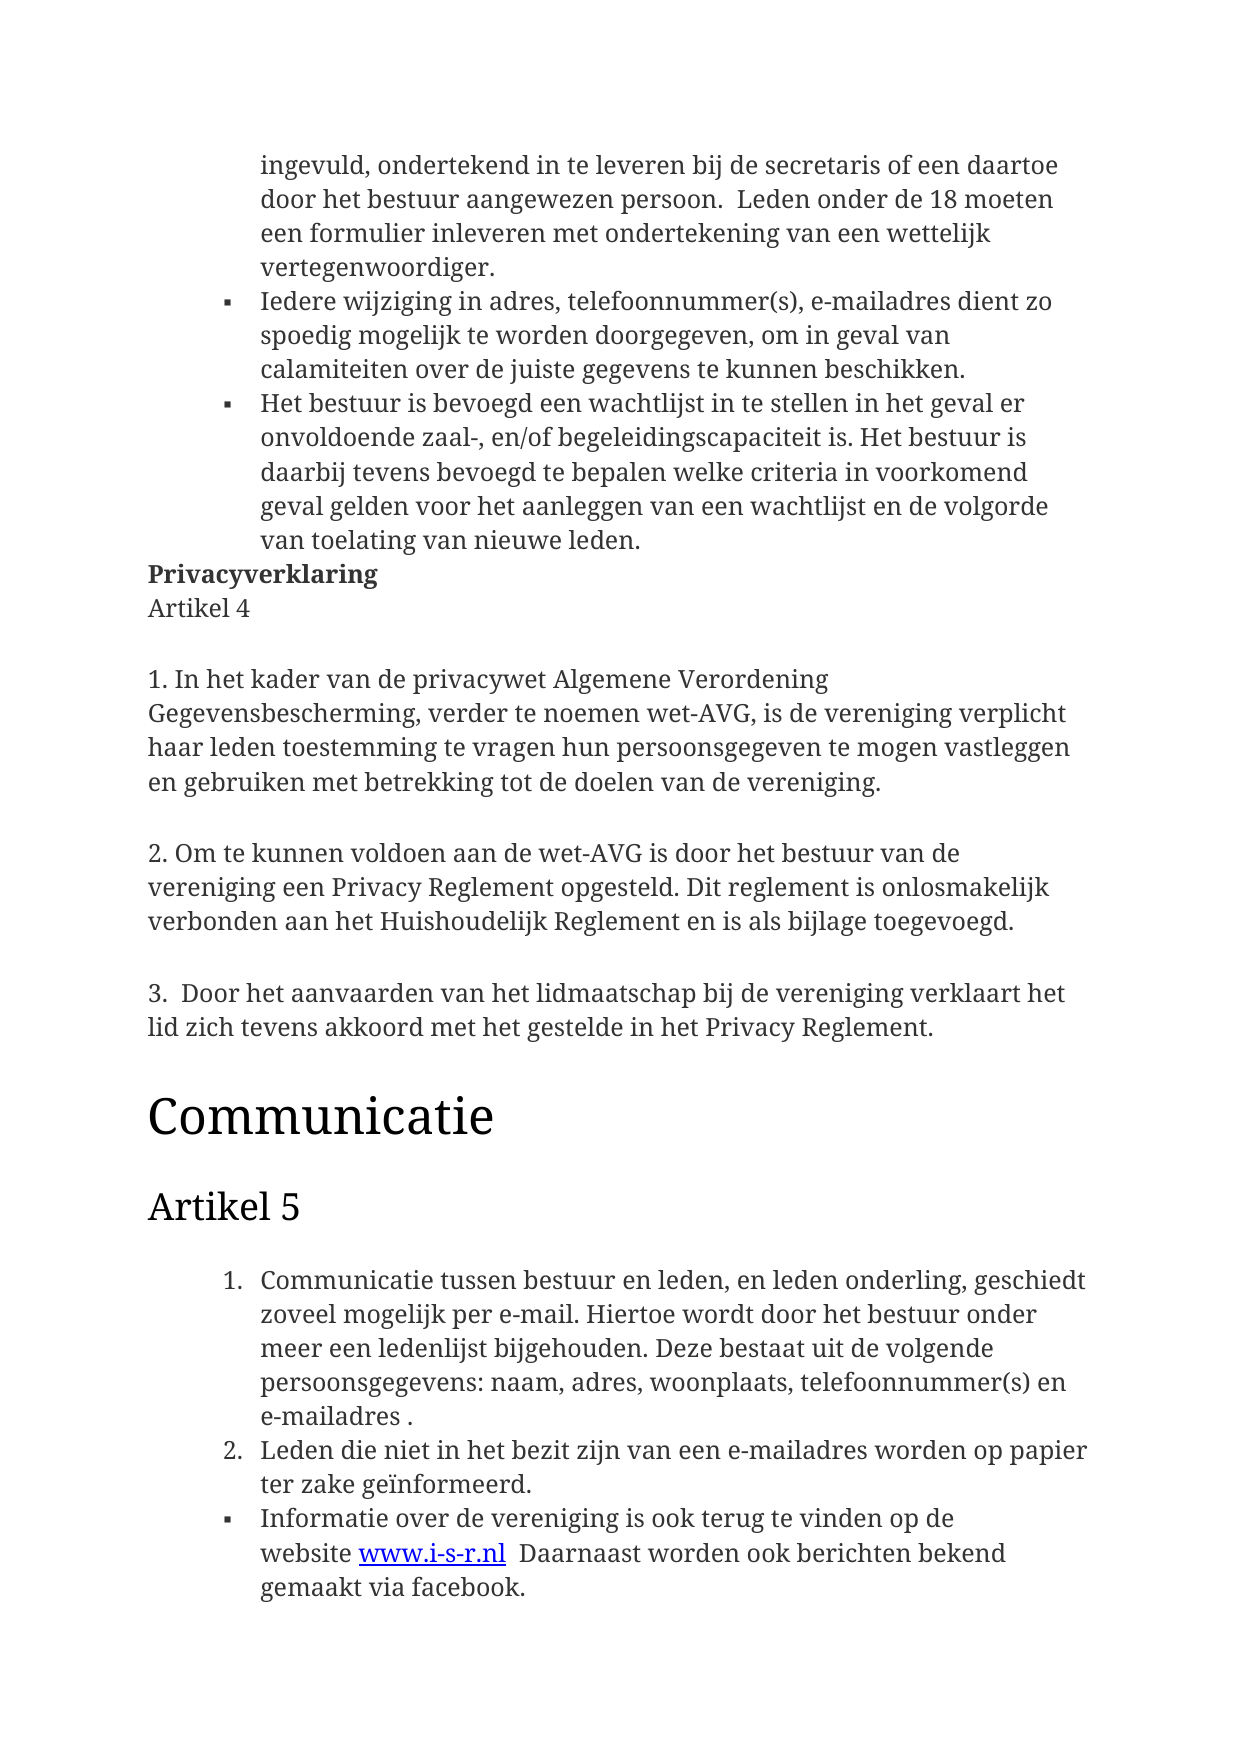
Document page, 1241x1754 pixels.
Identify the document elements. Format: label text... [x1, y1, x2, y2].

text Communicatie [148, 1081, 1093, 1149]
list Informatie over de vereniging is ook terug te vinden op de website www.i-s-r.nl Daarnaast worden ook berichten bekend gemaakt via facebook. [223, 1501, 1093, 1603]
text Artikel 4 [148, 590, 1093, 624]
list Communicatie tussen bestuur en leden, en leden onderling, geschiedt zoveel mogelijk per e-mail. Hiertoe wordt door het bestuur onder meer een ledenlijst bijgehouden. Deze bestaat uit de volgende persoonsgegevens: naam, adres, woonplaats, telefoonnummer(s) en e-mailadres . [223, 1263, 1093, 1433]
text 1. In het kader van de privacywet Algemene Verordening Gegevensbescherming, verder te noemen wet-AVG, is de vereniging verplicht haar leden toestemming te vragen hun persoonsgegeven te mogen vastleggen en gebruiken met betrekking tot de doelen van de vereniging. [148, 662, 1093, 798]
text Privacyverklaring [148, 556, 1093, 590]
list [223, 148, 1093, 284]
text 3. Door het aanvaarden van het lidmaatschap bij de vereniging verklaart het lid zich tevens akkoord met het gestelde in het Privacy Reglement. [148, 975, 1093, 1043]
list Het bestuur is bevoegd een wachtlijst in te stellen in het geval er onvoldoende zaal-, en/of begeleidingscapaciteit is. Het bestuur is daarbij tevens bevoegd te bepalen welke criteria in voorkomend geval gelden voor het aanleggen van een wachtlijst en de volgorde van toelating van nieuwe leden. [223, 386, 1093, 556]
list Iedere wijziging in adres, telefoonnummer(s), e-mailadres dient zo spoedig mogelijk te worden doorgegeven, om in geval van calamiteiten over de juiste gegevens te kunnen beschikken. [223, 284, 1093, 386]
list Leden die niet in het bezit zijn van een e-mailadres worden op papier ter zake geïnformeerd. [223, 1433, 1093, 1501]
text Artikel 5 [148, 1180, 1093, 1231]
text 2. Om te kunnen voldoen aan de wet-AVG is door het bestuur van de vereniging een Privacy Reglement opgesteld. Dit reglement is onlosmakelijk verbonden aan het Huishoudelijk Reglement en is als bijlage toegevoegd. [148, 836, 1093, 938]
